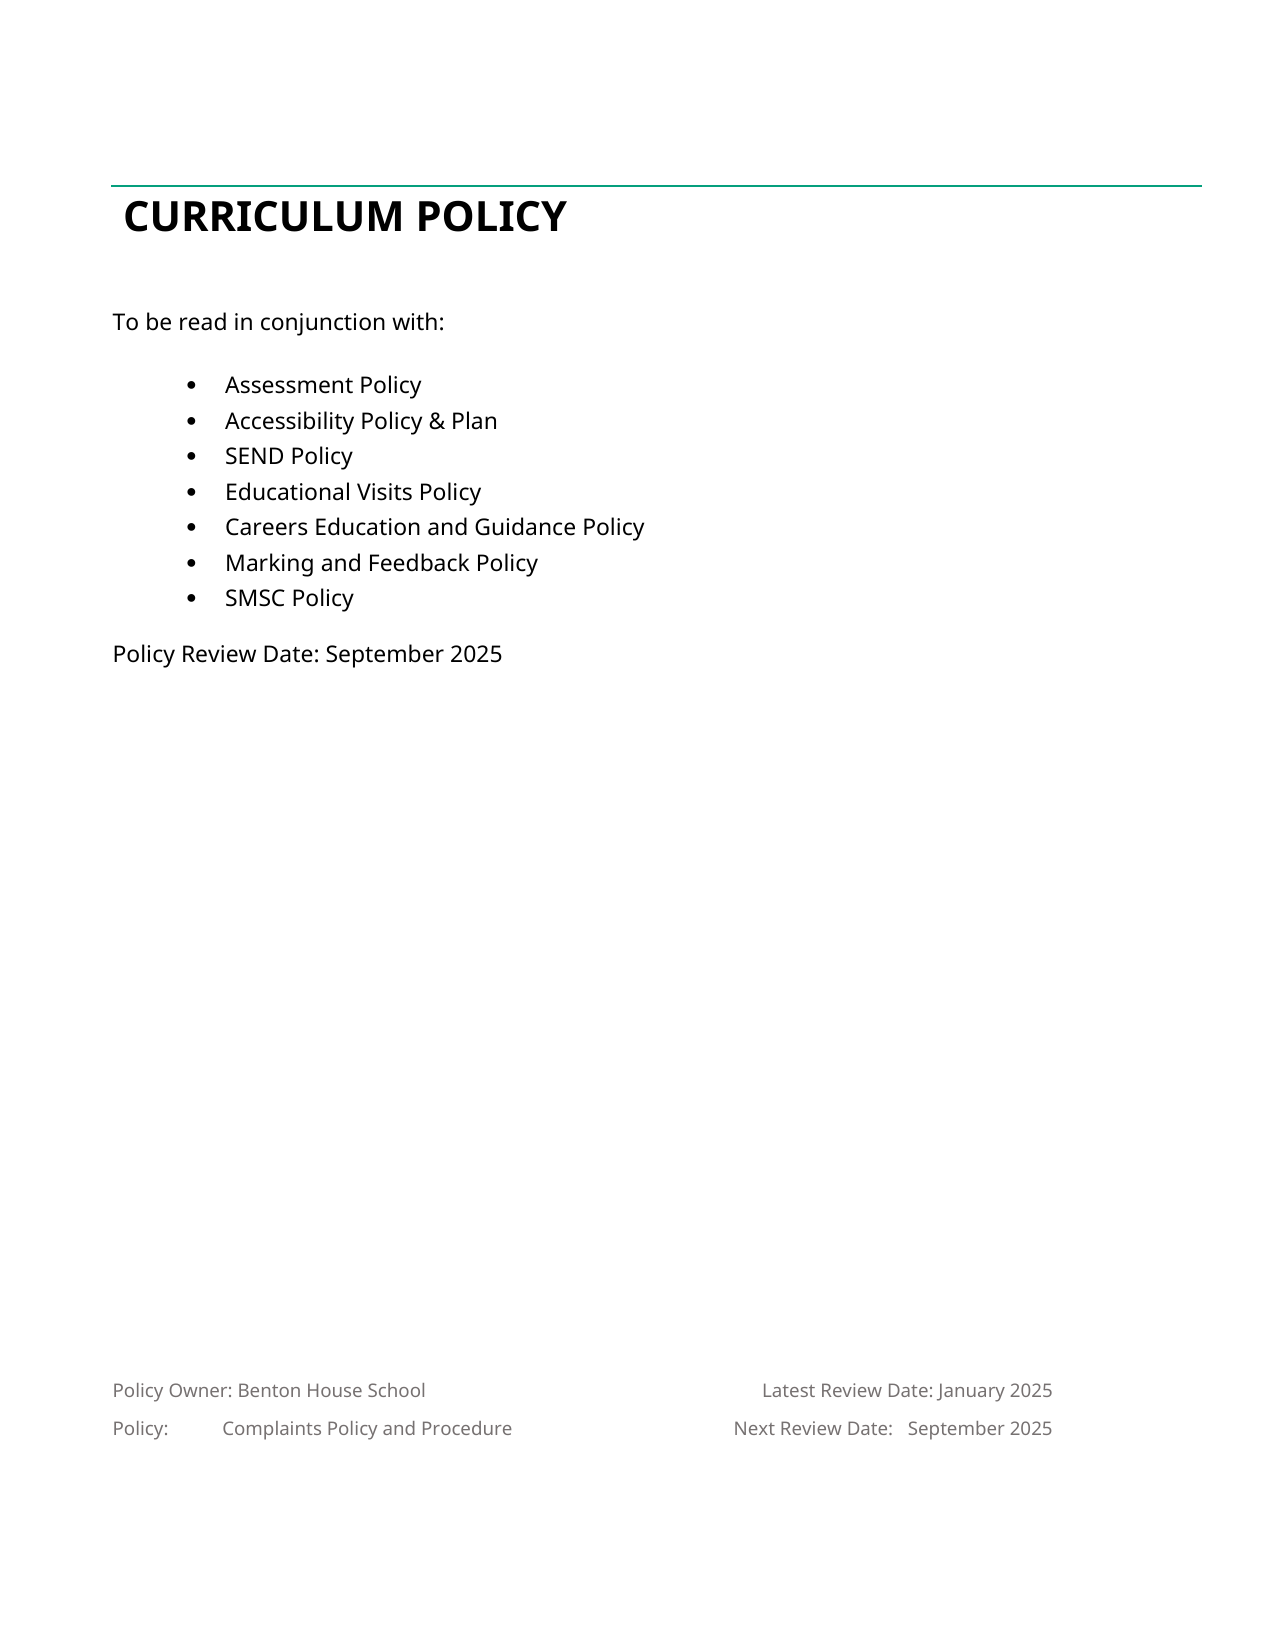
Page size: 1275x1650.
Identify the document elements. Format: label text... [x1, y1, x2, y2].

text To be read in conjunction with: [112, 306, 1137, 337]
list Educational Visits Policy [187, 476, 1137, 507]
list SMSC Policy [187, 582, 1137, 613]
list Assessment Policy [187, 369, 1137, 400]
list Marking and Feedback Policy [187, 547, 1137, 578]
list Careers Education and Guidance Policy [187, 511, 1137, 542]
text Policy Review Date: September 2025 [112, 638, 1137, 670]
list SEND Policy [187, 440, 1137, 471]
list Accessibility Policy & Plan [187, 404, 1137, 436]
text CURRICULUM POLICY [123, 187, 1137, 244]
